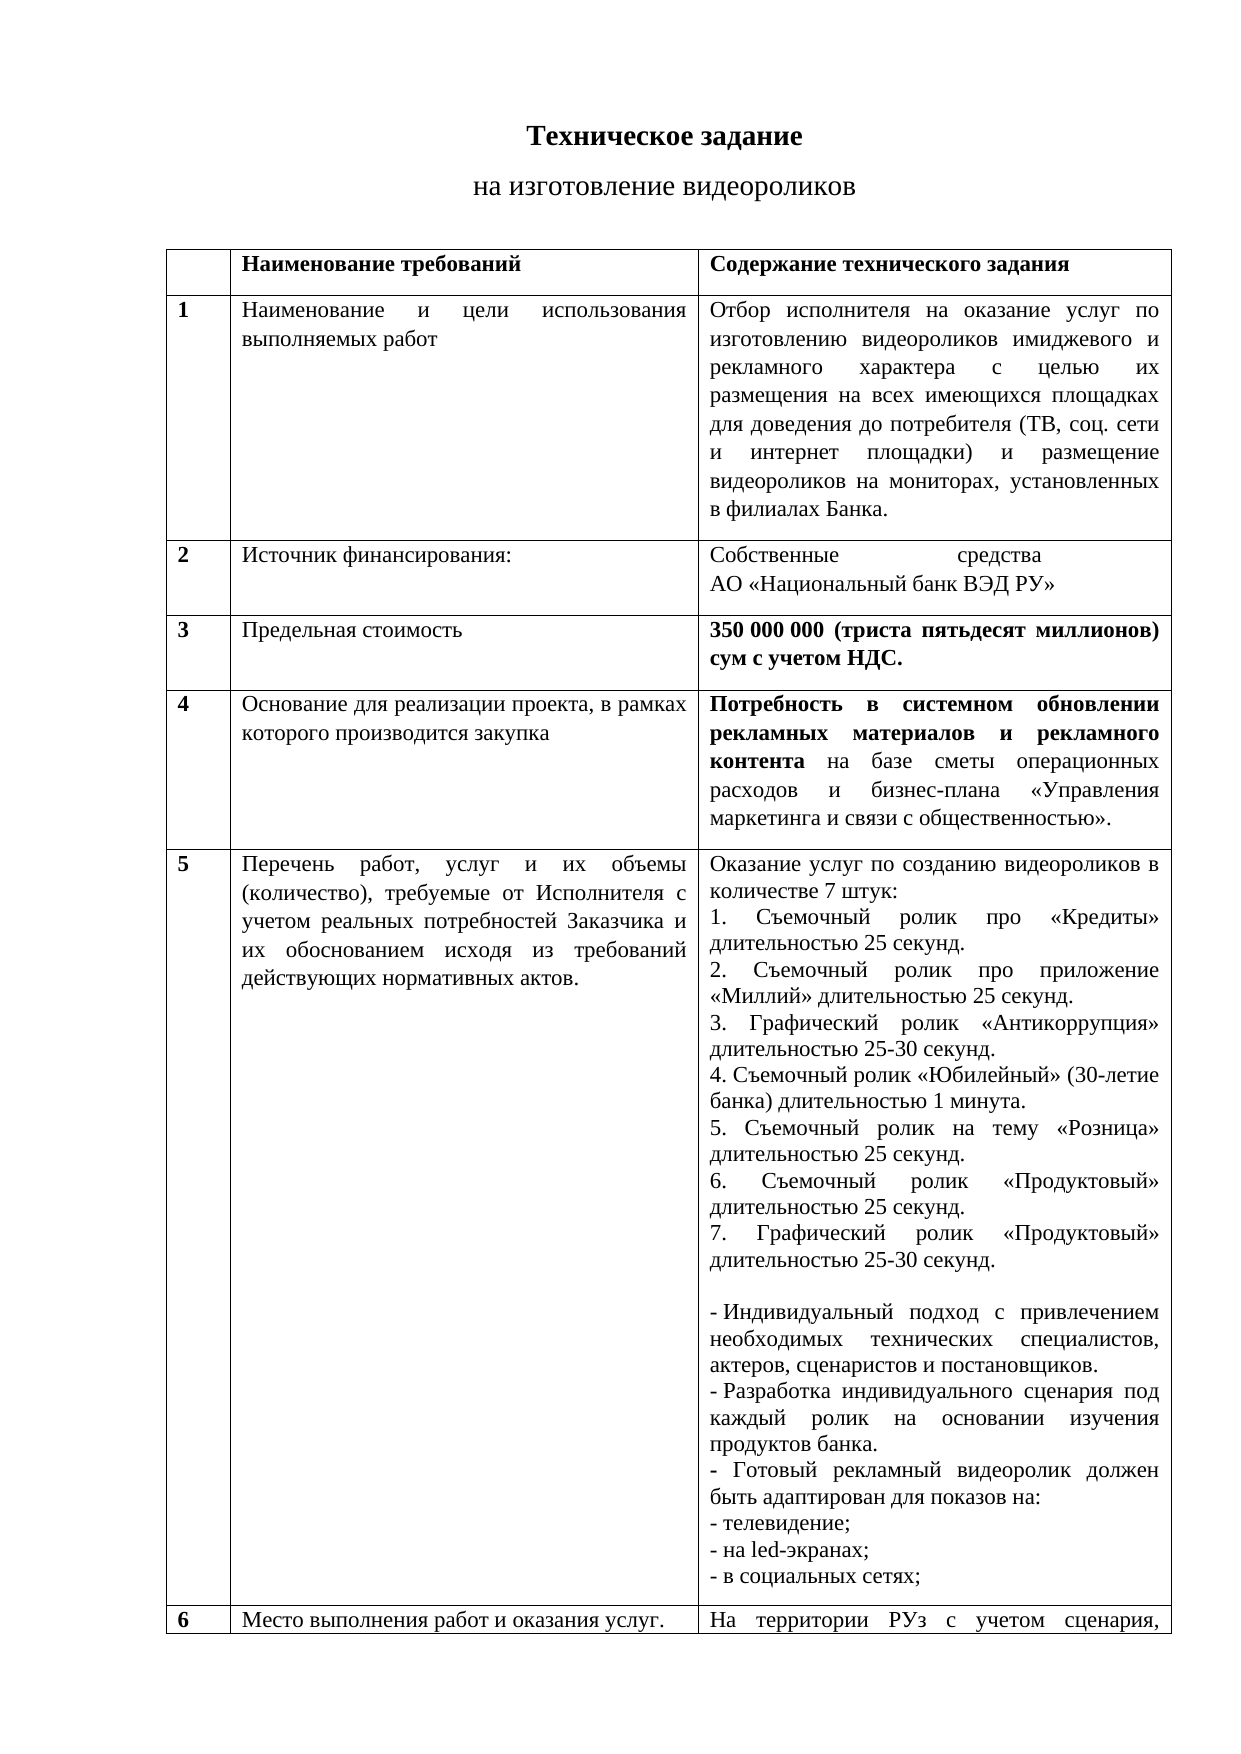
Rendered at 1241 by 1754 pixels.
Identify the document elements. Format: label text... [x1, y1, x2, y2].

table_cell Основание для реализации проекта, в рамках которого производится закупка [231, 691, 698, 849]
table_cell Оказание услуг по созданию видеороликов в количестве 7 штук: 1. Съемочный ролик про «Кредиты» длительностью 25 секунд. 2. Съемочный ролик про приложение «Миллий» длительностью 25 секунд. 3. Графический ролик «Антикоррупция» длительностью 25-30 секунд. 4. Съемочный ролик «Юбилейный» (30-летие банка) длительностью 1 минута. 5. Съемочный ролик на тему «Розница» длительностью 25 секунд. 6. Съемочный ролик «Продуктовый» длительностью 25 секунд. 7. Графический ролик «Продуктовый» длительностью 25-30 секунд. - Индивидуальный подход с привлечением необходимых технических специалистов, актеров, сценаристов и постановщиков. - Разработка индивидуального сценария под каждый ролик на основании изучения продуктов банка. - Готовый рекламный видеоролик должен быть адаптирован для показов на: - телевидение; - на led-экранах; - в социальных сетях; [699, 850, 1171, 1605]
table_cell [231, 1606, 698, 1632]
table_cell Перечень работ, услуг и их объемы (количество), требуемые от Исполнителя с учетом реальных потребностей Заказчика и их обоснованием исходя из требований действующих нормативных актов. [231, 850, 698, 1605]
text Техническое задание [177, 118, 1152, 152]
table_cell 1 [167, 296, 230, 540]
table_cell Источник финансирования: [231, 541, 698, 615]
text на изготовление видеороликов [177, 168, 1152, 202]
table_cell 3 [167, 616, 230, 689]
table_cell Предельная стоимость [231, 616, 698, 689]
table_cell 6 [167, 1606, 230, 1632]
table_cell 4 [167, 691, 230, 849]
table_cell Потребность в системном обновлении рекламных материалов и рекламного контента на базе сметы операционных расходов и бизнес-плана «Управления маркетинга и связи с общественностью». [699, 691, 1171, 849]
table_cell Наименование и цели использования выполняемых работ [231, 296, 698, 540]
table_cell 5 [167, 850, 230, 1605]
table_cell 350 000 000 (триста пятьдесят миллионов) сум с учетом НДС. [699, 616, 1171, 689]
table_header [167, 250, 230, 295]
table_header Наименование требований [231, 250, 698, 295]
table_cell Отбор исполнителя на оказание услуг по изготовлению видеороликов имиджевого и рекламного характера с целью их размещения на всех имеющихся площадках для доведения до потребителя (ТВ, соц. сети и интернет площадки) и размещение видеороликов на мониторах, установленных в филиалах Банка. [699, 296, 1171, 540]
table_cell 2 [167, 541, 230, 615]
table_header Содержание технического задания [699, 250, 1171, 295]
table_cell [699, 1606, 1171, 1632]
table_cell Собственные средства АО «Национальный банк ВЭД РУ» [699, 541, 1171, 615]
